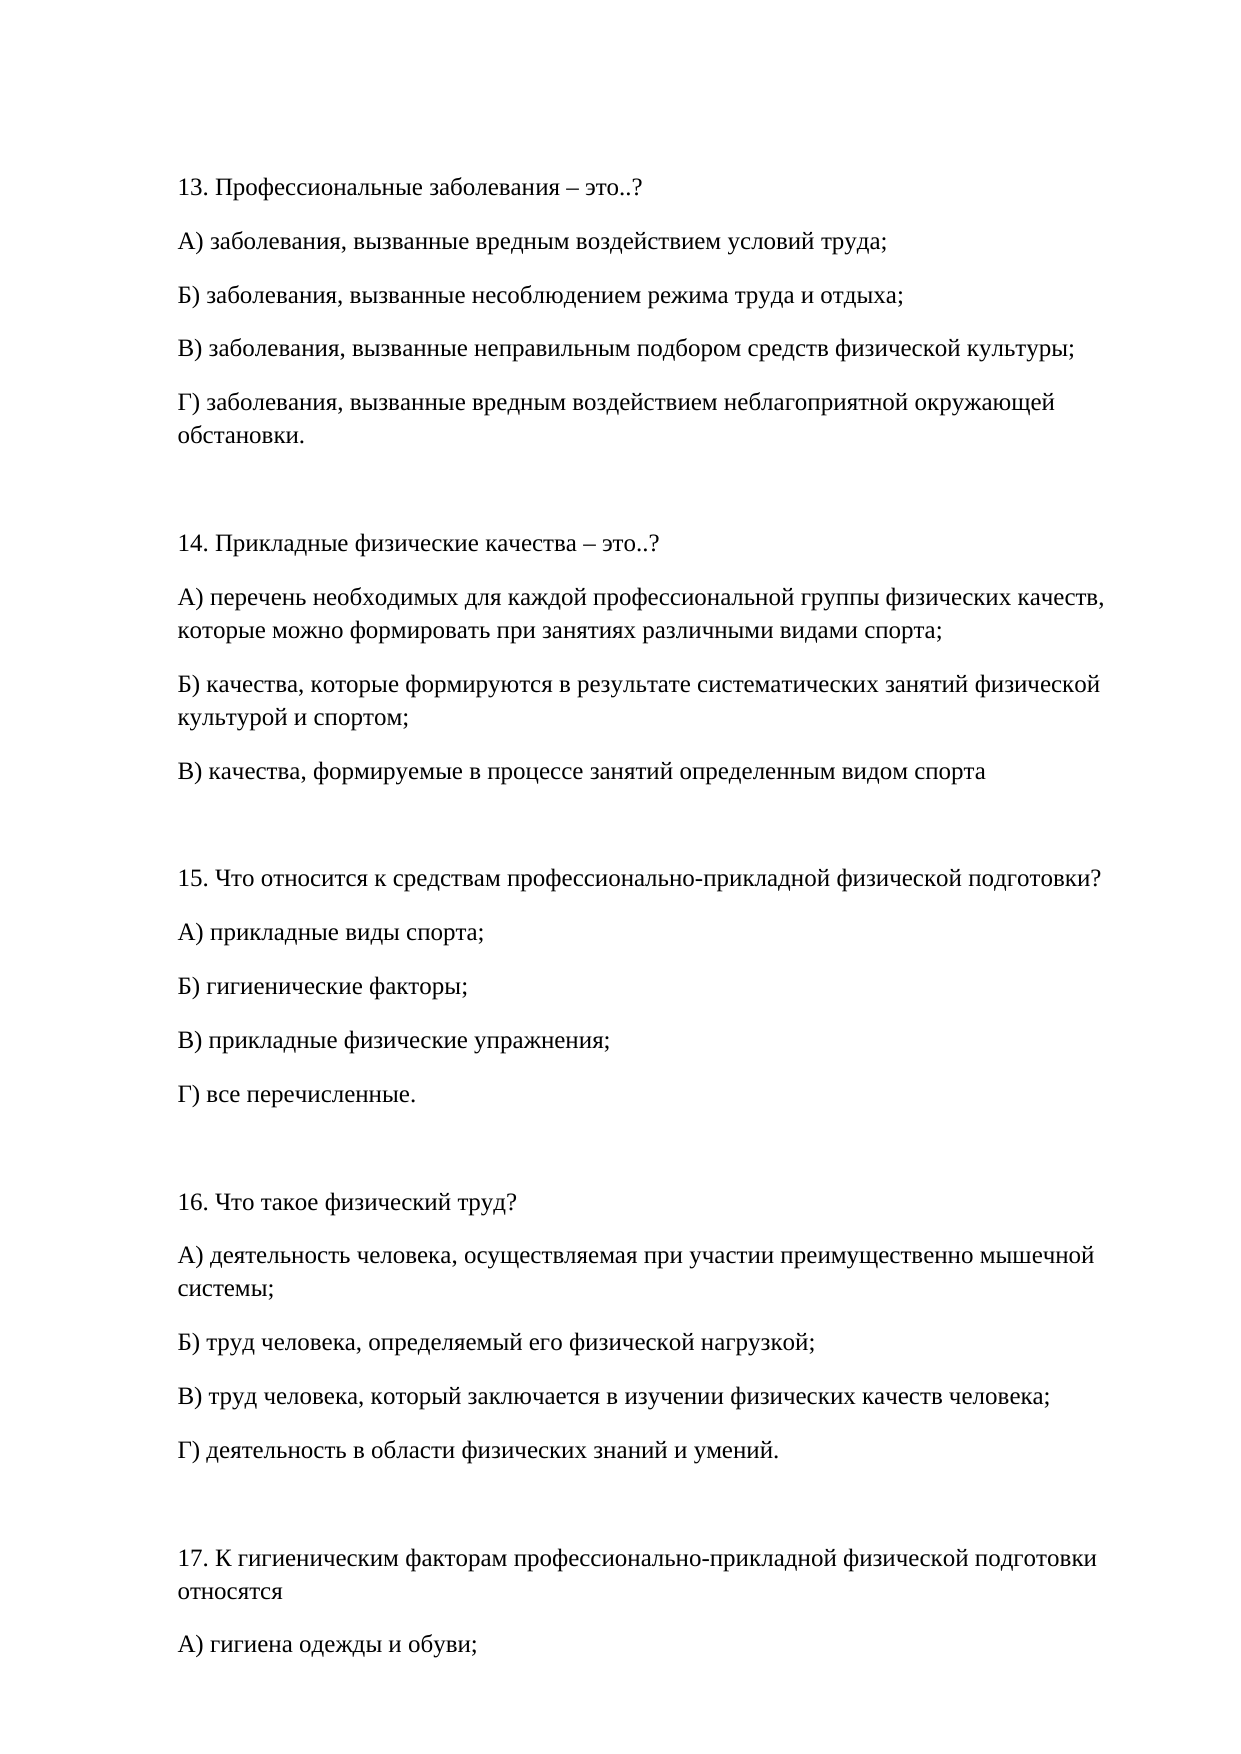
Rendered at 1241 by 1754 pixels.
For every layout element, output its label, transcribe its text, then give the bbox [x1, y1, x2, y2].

text Г) заболевания, вызванные вредным воздействием неблагоприятной окружающей обстановки. [177, 387, 1152, 449]
text Б) заболевания, вызванные несоблюдением режима труда и отдыха; [177, 280, 1152, 308]
text 17. К гигиеническим факторам профессионально-прикладной физической подготовки относятся [177, 1543, 1152, 1604]
text 15. Что относится к средствам профессионально-прикладной физической подготовки? [177, 863, 1152, 892]
text А) перечень необходимых для каждой профессиональной группы физических качеств, которые можно формировать при занятиях различными видами спорта; [177, 582, 1152, 644]
text Б) гигиенические факторы; [177, 971, 1152, 1000]
text В) труд человека, который заключается в изучении физических качеств человека; [177, 1381, 1152, 1410]
text Б) качества, которые формируются в результате систематических занятий физической культурой и спортом; [177, 669, 1152, 731]
text 16. Что такое физический труд? [177, 1187, 1152, 1215]
text В) качества, формируемые в процессе занятий определенным видом спорта [177, 756, 1152, 784]
text В) заболевания, вызванные неправильным подбором средств физической культуры; [177, 333, 1152, 362]
text А) прикладные виды спорта; [177, 917, 1152, 946]
text 14. Прикладные физические качества – это..? [177, 528, 1152, 557]
text А) гигиена одежды и обуви; [177, 1629, 1152, 1658]
text 13. Профессиональные заболевания – это..? [177, 172, 1152, 201]
text В) прикладные физические упражнения; [177, 1025, 1152, 1054]
text А) деятельность человека, осуществляемая при участии преимущественно мышечной системы; [177, 1240, 1152, 1302]
text Г) деятельность в области физических знаний и умений. [177, 1435, 1152, 1464]
text Б) труд человека, определяемый его физической нагрузкой; [177, 1327, 1152, 1356]
text А) заболевания, вызванные вредным воздействием условий труда; [177, 226, 1152, 254]
text Г) все перечисленные. [177, 1079, 1152, 1108]
